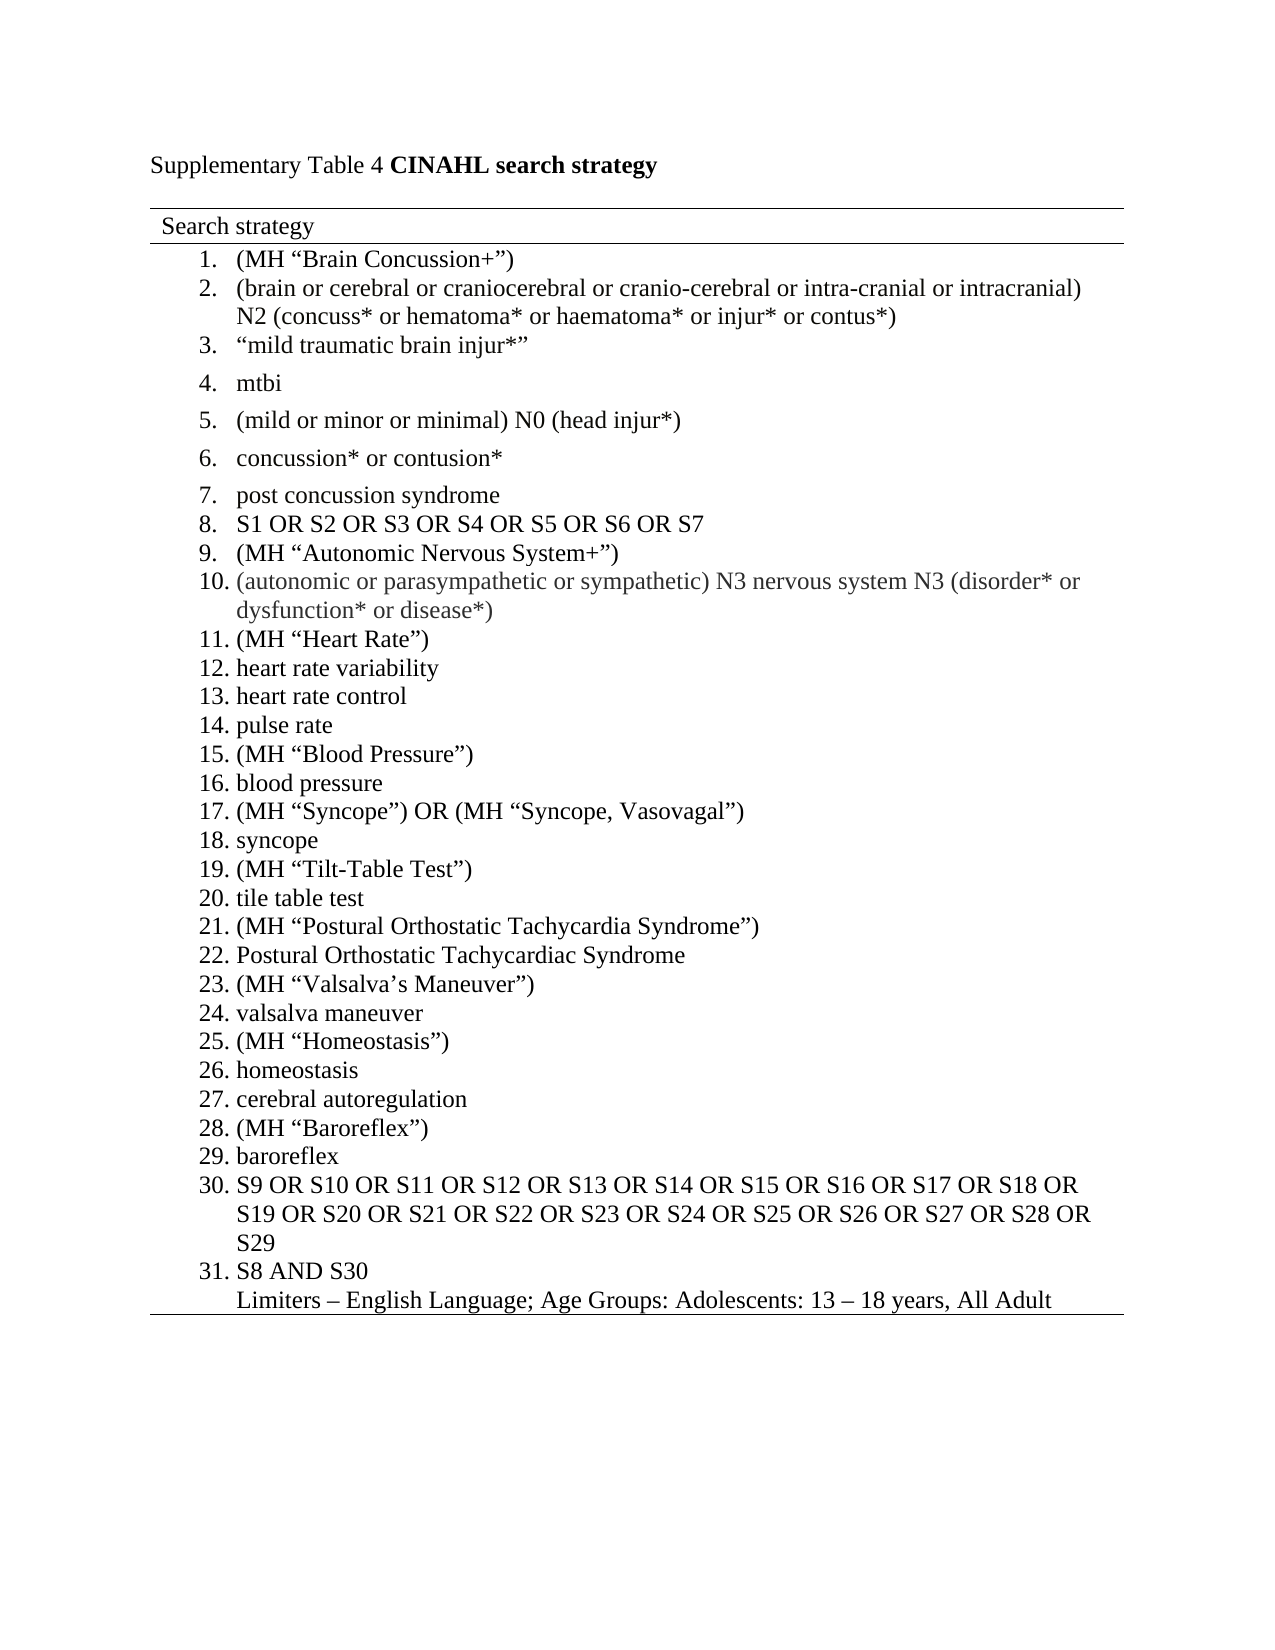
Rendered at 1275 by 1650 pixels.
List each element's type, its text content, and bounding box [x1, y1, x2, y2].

text Supplementary Table 4 CINAHL search strategy [150, 150, 1125, 179]
table_header Search strategy [150, 209, 1124, 243]
table_cell (MH “Brain Concussion+”) (brain or cerebral or craniocerebral or cranio-cerebral or intra-cranial or intracranial) N2 (concuss* or hematoma* or haematoma* or injur* or contus*) “mild traumatic brain injur*” mtbi (mild or minor or minimal) N0 (head injur*) concussion* or contusion* post concussion syndrome S1 OR S2 OR S3 OR S4 OR S5 OR S6 OR S7 (MH “Autonomic Nervous System+”) (autonomic or parasympathetic or sympathetic) N3 nervous system N3 (disorder* or dysfunction* or disease*) (MH “Heart Rate”) heart rate variability heart rate control pulse rate (MH “Blood Pressure”) blood pressure (MH “Syncope”) OR (MH “Syncope, Vasovagal”) syncope (MH “Tilt-Table Test”) tile table test (MH “Postural Orthostatic Tachycardia Syndrome”) Postural Orthostatic Tachycardiac Syndrome (MH “Valsalva’s Maneuver”) valsalva maneuver (MH “Homeostasis”) homeostasis cerebral autoregulation (MH “Baroreflex”) baroreflex S9 OR S10 OR S11 OR S12 OR S13 OR S14 OR S15 OR S16 OR S17 OR S18 OR S19 OR S20 OR S21 OR S22 OR S23 OR S24 OR S25 OR S26 OR S27 OR S28 OR S29 S8 AND S30 Limiters – English Language; Age Groups: Adolescents: 13 – 18 years, All Adult [150, 244, 1124, 1314]
